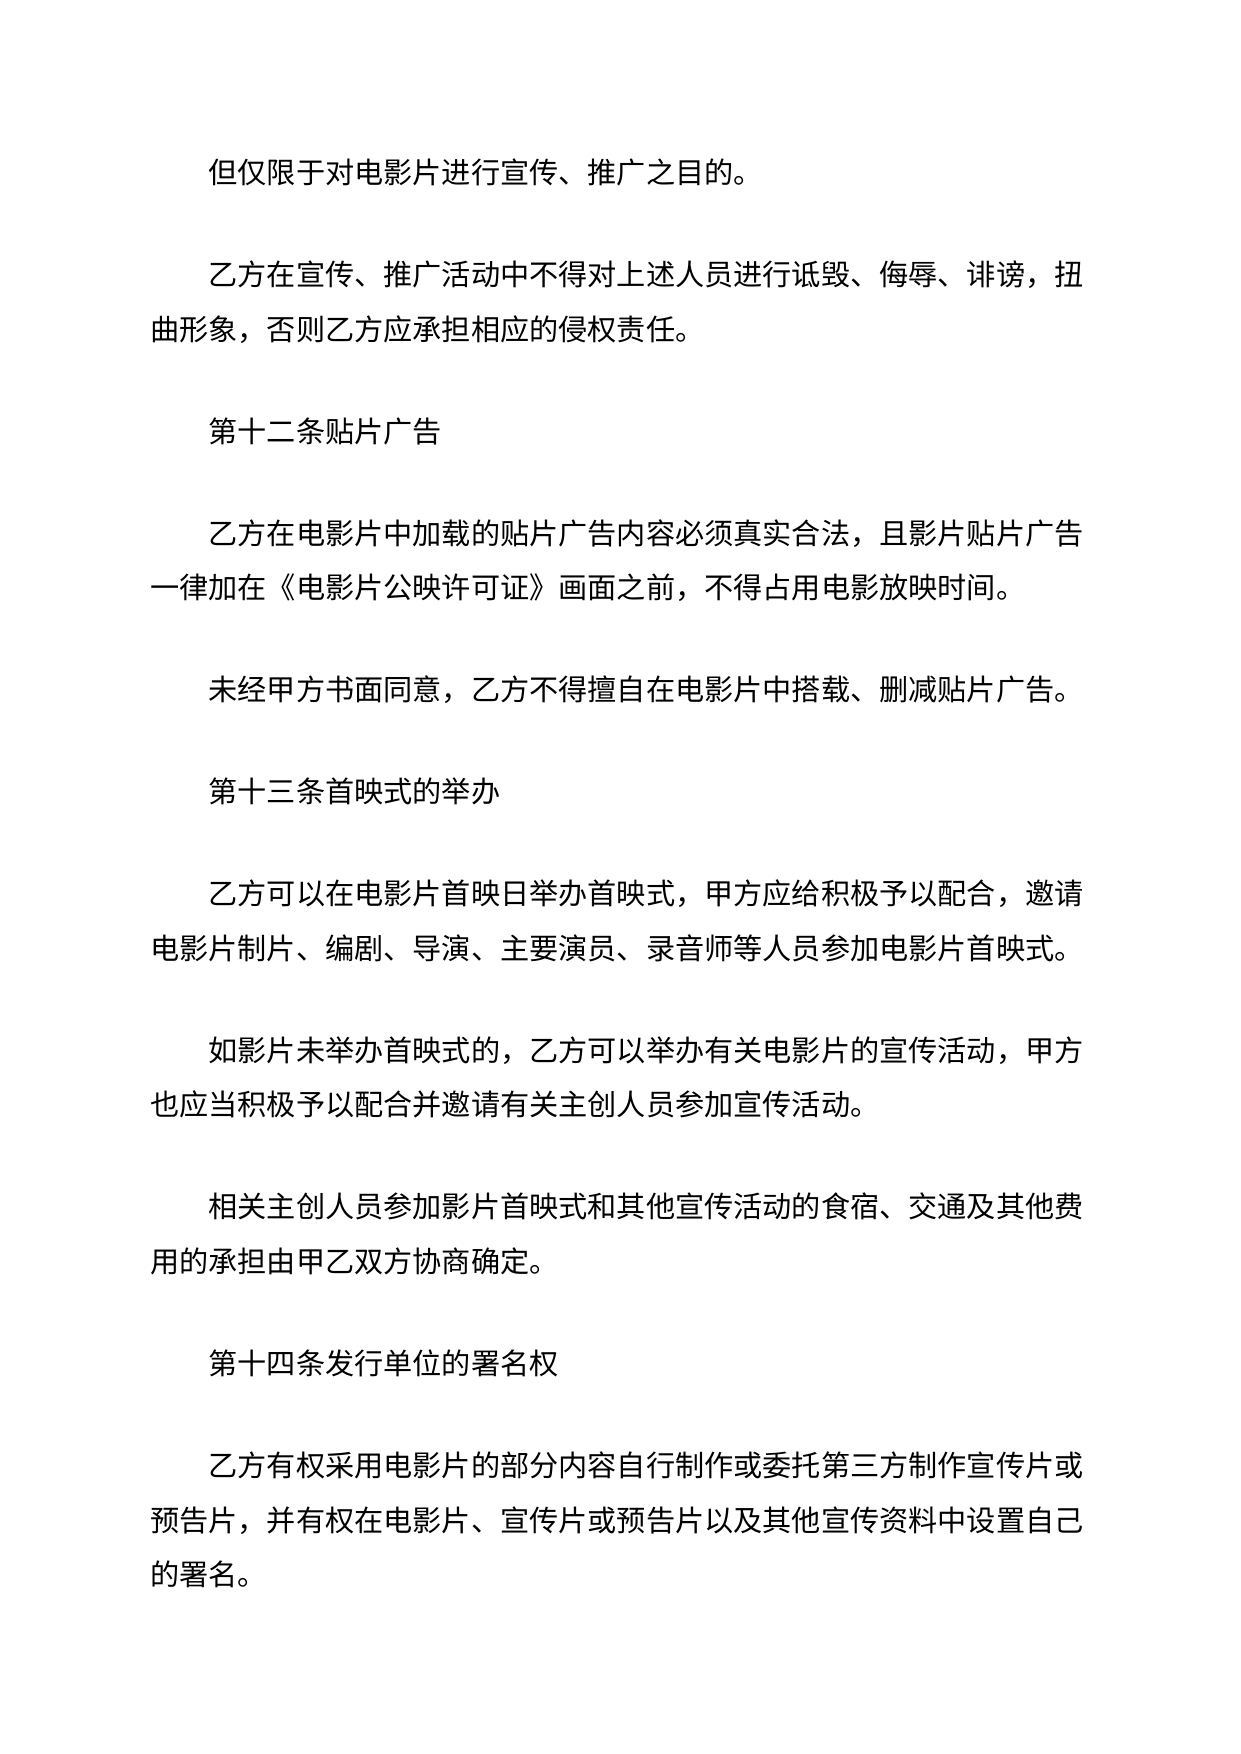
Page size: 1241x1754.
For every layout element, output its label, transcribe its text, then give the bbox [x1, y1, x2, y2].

text 如影片未举办首映式的，乙方可以举办有关电影片的宣传活动，甲方也应当积极予以配合并邀请有关主创人员参加宣传活动。 [150, 1027, 1090, 1124]
text 相关主创人员参加影片首映式和其他宣传活动的食宿、交通及其他费用的承担由甲乙双方协商确定。 [150, 1184, 1090, 1281]
text 但仅限于对电影片进行宣传、推广之目的。 [150, 150, 1090, 192]
text 未经甲方书面同意，乙方不得擅自在电影片中搭载、删减贴片广告。 [150, 667, 1090, 709]
text 乙方有权采用电影片的部分内容自行制作或委托第三方制作宣传片或预告片，并有权在电影片、宣传片或预告片以及其他宣传资料中设置自己的署名。 [150, 1442, 1090, 1594]
text 第十四条发行单位的署名权 [150, 1340, 1090, 1383]
text 第十二条贴片广告 [150, 408, 1090, 451]
text 乙方可以在电影片首映日举办首映式，甲方应给积极予以配合，邀请电影片制片、编剧、导演、主要演员、录音师等人员参加电影片首映式。 [150, 870, 1090, 968]
text 乙方在电影片中加载的贴片广告内容必须真实合法，且影片贴片广告一律加在《电影片公映许可证》画面之前，不得占用电影放映时间。 [150, 510, 1090, 607]
text 第十三条首映式的举办 [150, 769, 1090, 811]
text 乙方在宣传、推广活动中不得对上述人员进行诋毁、侮辱、诽谤，扭曲形象，否则乙方应承担相应的侵权责任。 [150, 252, 1090, 349]
